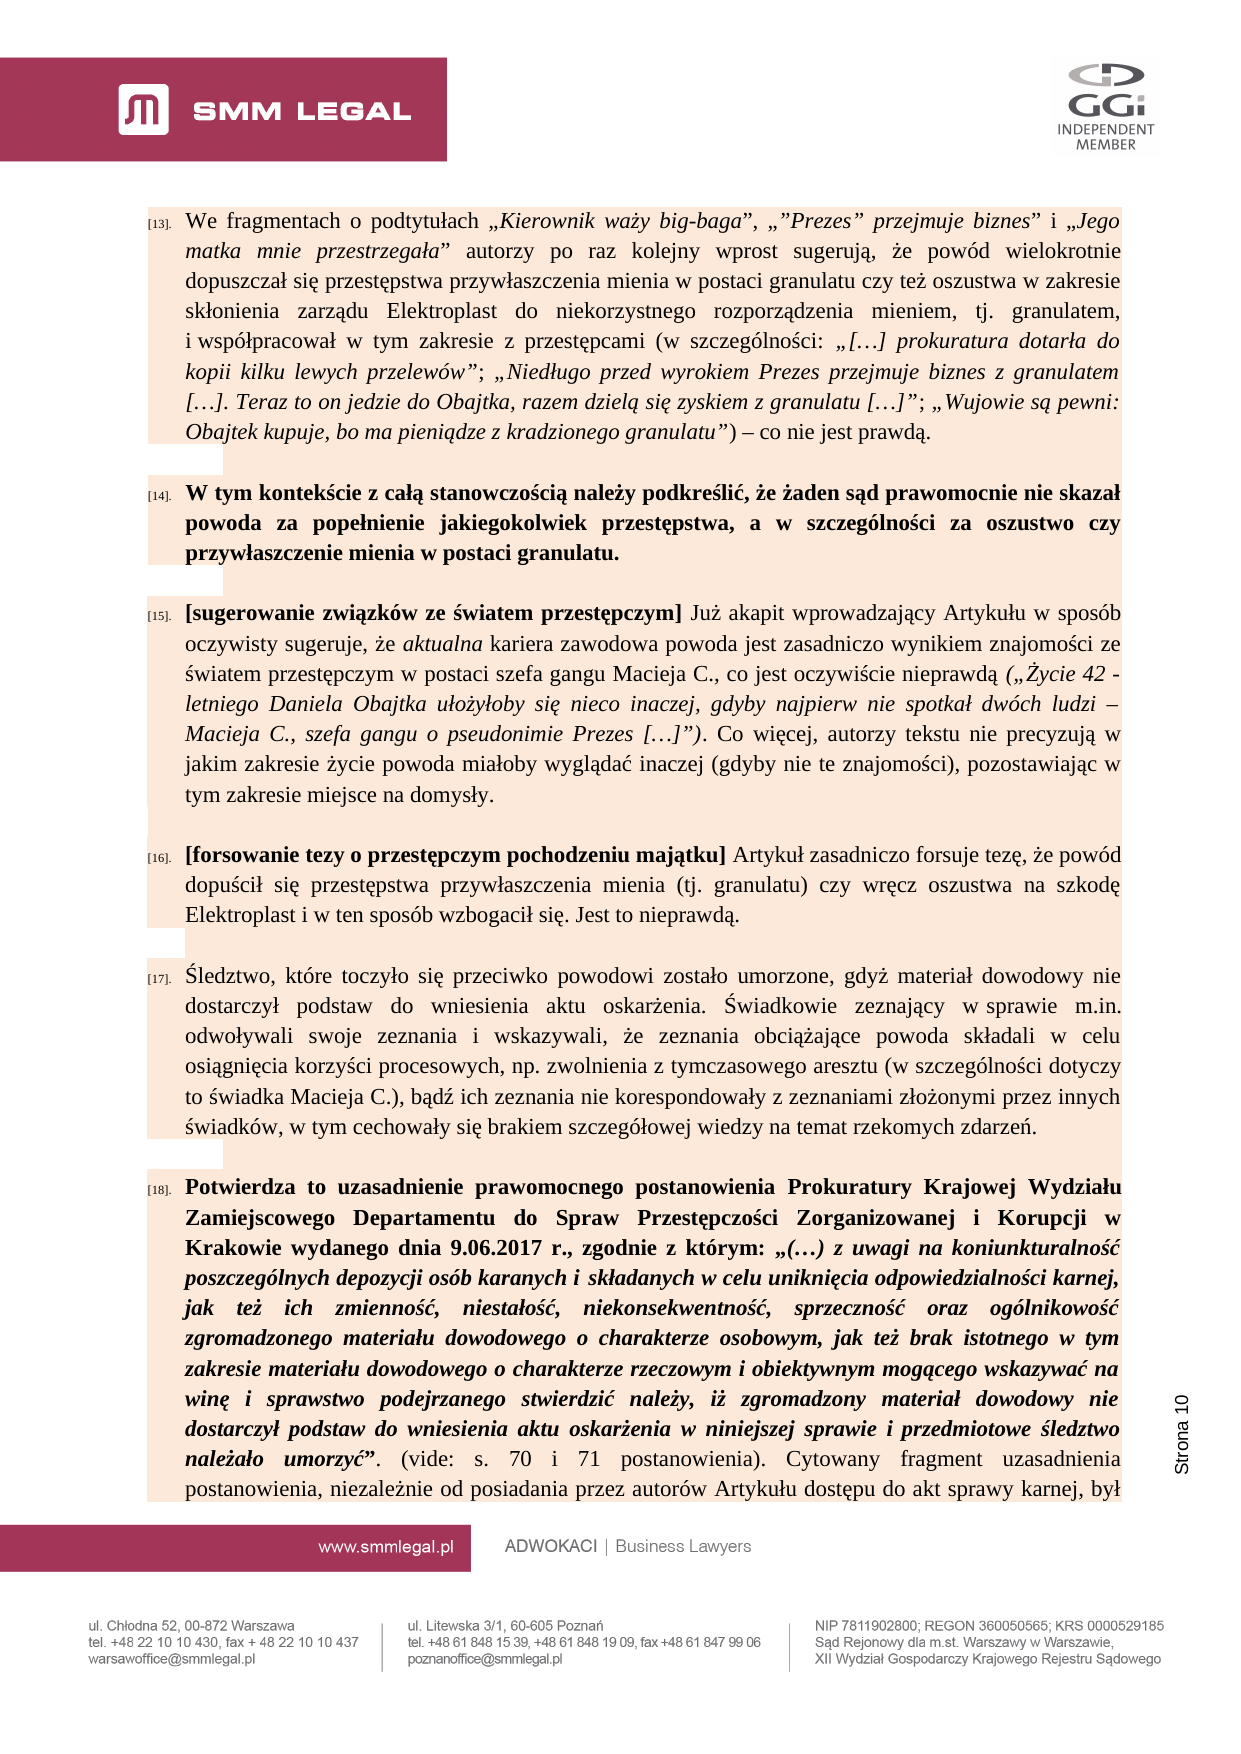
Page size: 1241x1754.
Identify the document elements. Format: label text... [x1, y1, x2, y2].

picture [1051, 56, 1162, 157]
list [sugerowanie związków ze światem przestępczym] Już akapit wprowadzający Artykułu w sposób oczywisty sugeruje, że aktualna kariera zawodowa powoda jest zasadniczo wynikiem znajomości ze światem przestępczym w postaci szefa gangu Macieja C., co jest oczywiście nieprawdą („Życie 42 - letniego Daniela Obajtka ułożyłoby się nieco inaczej, gdyby najpierw nie spotkał dwóch ludzi – Macieja C., szefa gangu o pseudonimie Prezes […]”). Co więcej, autorzy tekstu nie precyzują w jakim zakresie życie powoda miałoby wyglądać inaczej (gdyby nie te znajomości), pozostawiając w tym zakresie miejsce na domysły. [147, 599, 1122, 807]
list Śledztwo, które toczyło się przeciwko powodowi zostało umorzone, gdyż materiał dowodowy nie dostarczył podstaw do wniesienia aktu oskarżenia. Świadkowie zeznający w sprawie m.in. odwoływali swoje zeznania i wskazywali, że zeznania obciążające powoda składali w celu osiągnięcia korzyści procesowych, np. zwolnienia z tymczasowego aresztu (w szczególności dotyczy to świadka Macieja C.), bądź ich zeznania nie korespondowały z zeznaniami złożonymi przez innych świadków, w tym cechowały się brakiem szczegółowej wiedzy na temat rzekomych zdarzeń. [147, 962, 1122, 1139]
picture [0, 56, 448, 162]
list We fragmentach o podtytułach „Kierownik waży big-baga”, „”Prezes” przejmuje biznes” i „Jego matka mnie przestrzegała” autorzy po raz kolejny wprost sugerują, że powód wielokrotnie dopuszczał się przestępstwa przywłaszczenia mienia w postaci granulatu czy też oszustwa w zakresie skłonienia zarządu Elektroplast do niekorzystnego rozporządzenia mieniem, tj. granulatem, i współpracował w tym zakresie z przestępcami (w szczególności: „[…] prokuratura dotarła do kopii kilku lewych przelewów”; „Niedługo przed wyrokiem Prezes przejmuje biznes z granulatem […]. Teraz to on jedzie do Obajtka, razem dzielą się zyskiem z granulatu […]”; „Wujowie są pewni: Obajtek kupuje, bo ma pieniądze z kradzionego granulatu”) – co nie jest prawdą. [148, 207, 1122, 444]
list W tym kontekście z całą stanowczością należy podkreślić, że żaden sąd prawomocnie nie skazał powoda za popełnienie jakiegokolwiek przestępstwa, a w szczególności za oszustwo czy przywłaszczenie mienia w postaci granulatu. [148, 479, 1122, 565]
picture [0, 1513, 1188, 1675]
list [forsowanie tezy o przestępczym pochodzeniu majątku] Artykuł zasadniczo forsuje tezę, że powód dopuścił się przestępstwa przywłaszczenia mienia (tj. granulatu) czy wręcz oszustwa na szkodę Elektroplast i w ten sposób wzbogacił się. Jest to nieprawdą. [147, 841, 1122, 928]
